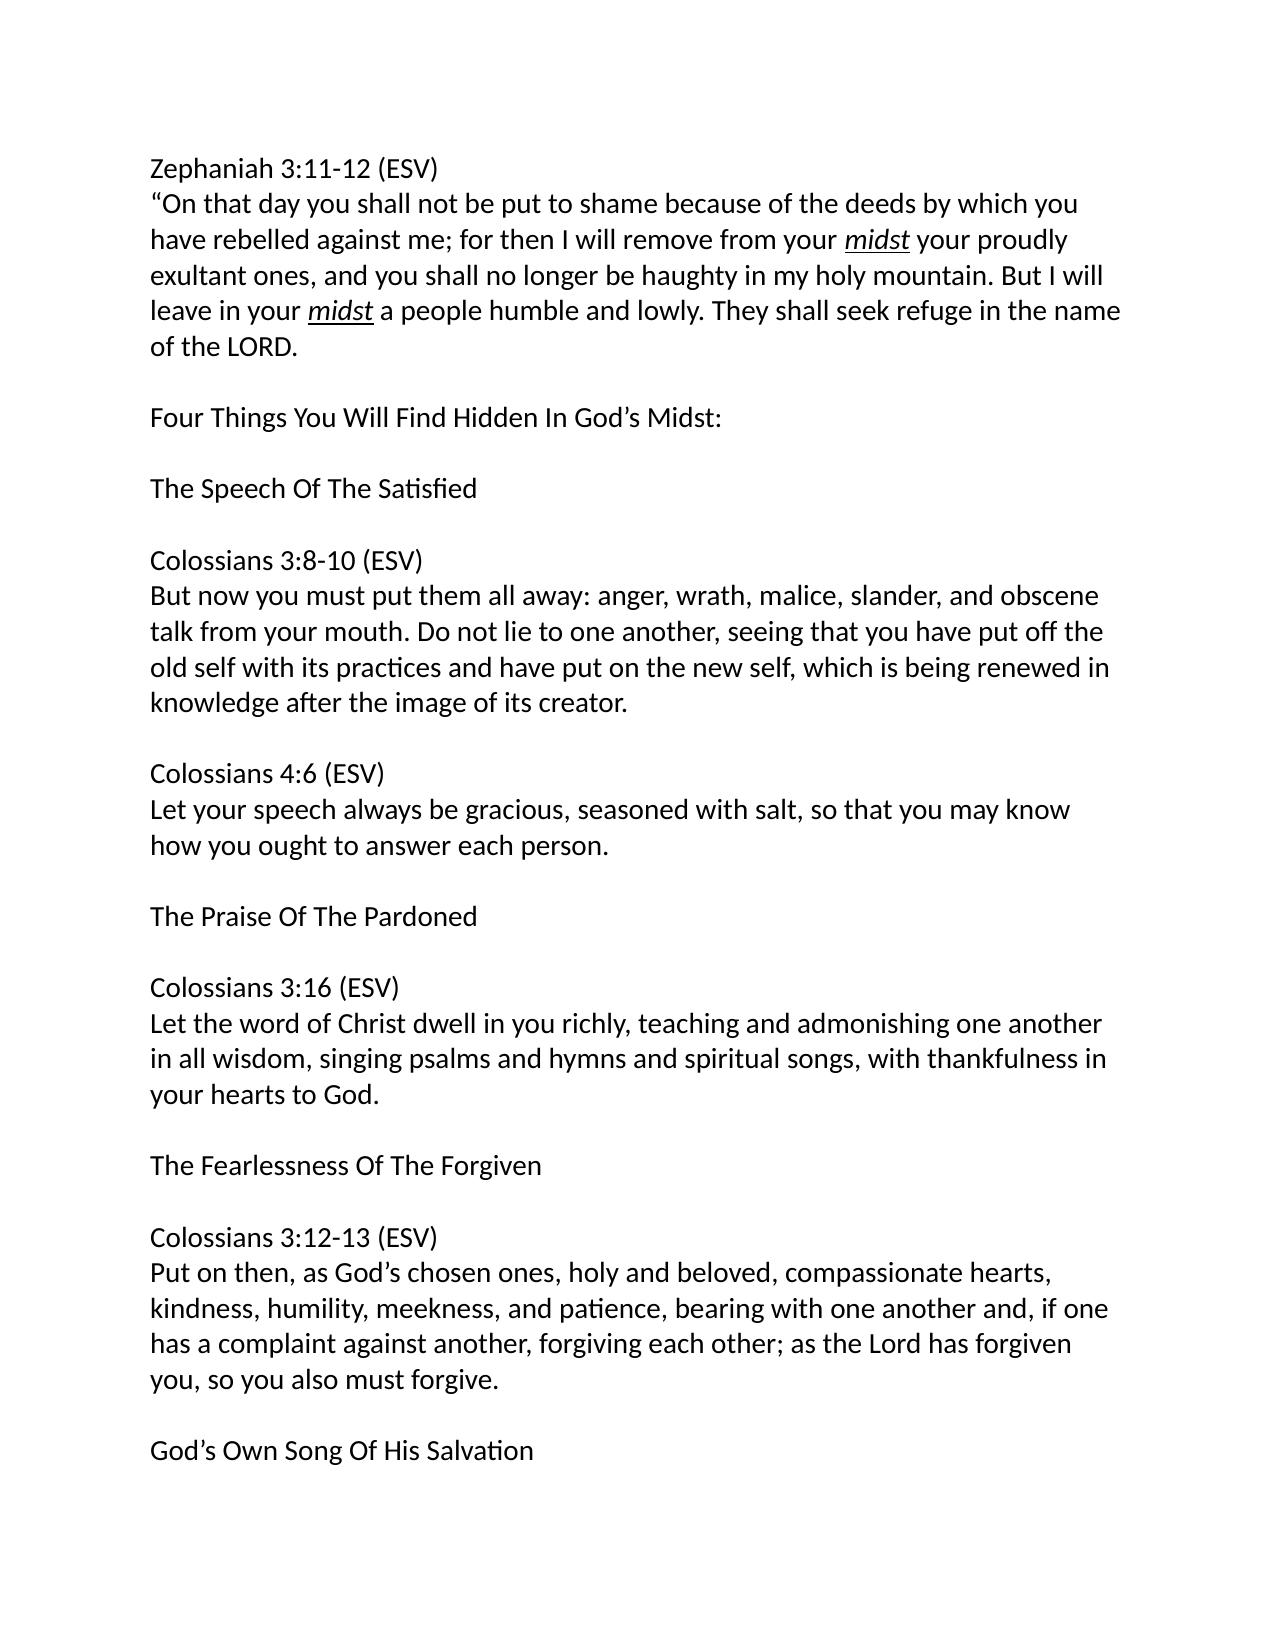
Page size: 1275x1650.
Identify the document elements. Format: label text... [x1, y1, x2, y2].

text The Praise Of The Pardoned [150, 898, 1125, 934]
text The Fearlessness Of The Forgiven [150, 1147, 1125, 1183]
text Let your speech always be gracious, seasoned with salt, so that you may know how you ought to answer each person. [150, 791, 1125, 862]
text “On that day you shall not be put to shame because of the deeds by which you have rebelled against me; for then I will remove from your midst your proudly exultant ones, and you shall no longer be haughty in my holy mountain. But I will leave in your midst a people humble and lowly. They shall seek refuge in the name of the LORD. [150, 186, 1125, 364]
text The Speech Of The Satisfied [150, 471, 1125, 506]
text Colossians 3:12-13 (ESV) [150, 1219, 1125, 1254]
text Zephaniah 3:11-12 (ESV) [150, 150, 1125, 186]
text But now you must put them all away: anger, wrath, malice, slander, and obscene talk from your mouth. Do not lie to one another, seeing that you have put off the old self with its practices and have put on the new self, which is being renewed in knowledge after the image of its creator. [150, 577, 1125, 720]
text God’s Own Song Of His Salvation [150, 1432, 1125, 1468]
text Colossians 3:16 (ESV) [150, 969, 1125, 1005]
text Put on then, as God’s chosen ones, holy and beloved, compassionate hearts, kindness, humility, meekness, and patience, bearing with one another and, if one has a complaint against another, forgiving each other; as the Lord has forgiven you, so you also must forgive. [150, 1254, 1125, 1397]
text Colossians 3:8-10 (ESV) [150, 542, 1125, 577]
text Let the word of Christ dwell in you richly, teaching and admonishing one another in all wisdom, singing psalms and hymns and spiritual songs, with thankfulness in your hearts to God. [150, 1005, 1125, 1112]
text Colossians 4:6 (ESV) [150, 756, 1125, 791]
text Four Things You Will Find Hidden In God’s Midst: [150, 399, 1125, 435]
